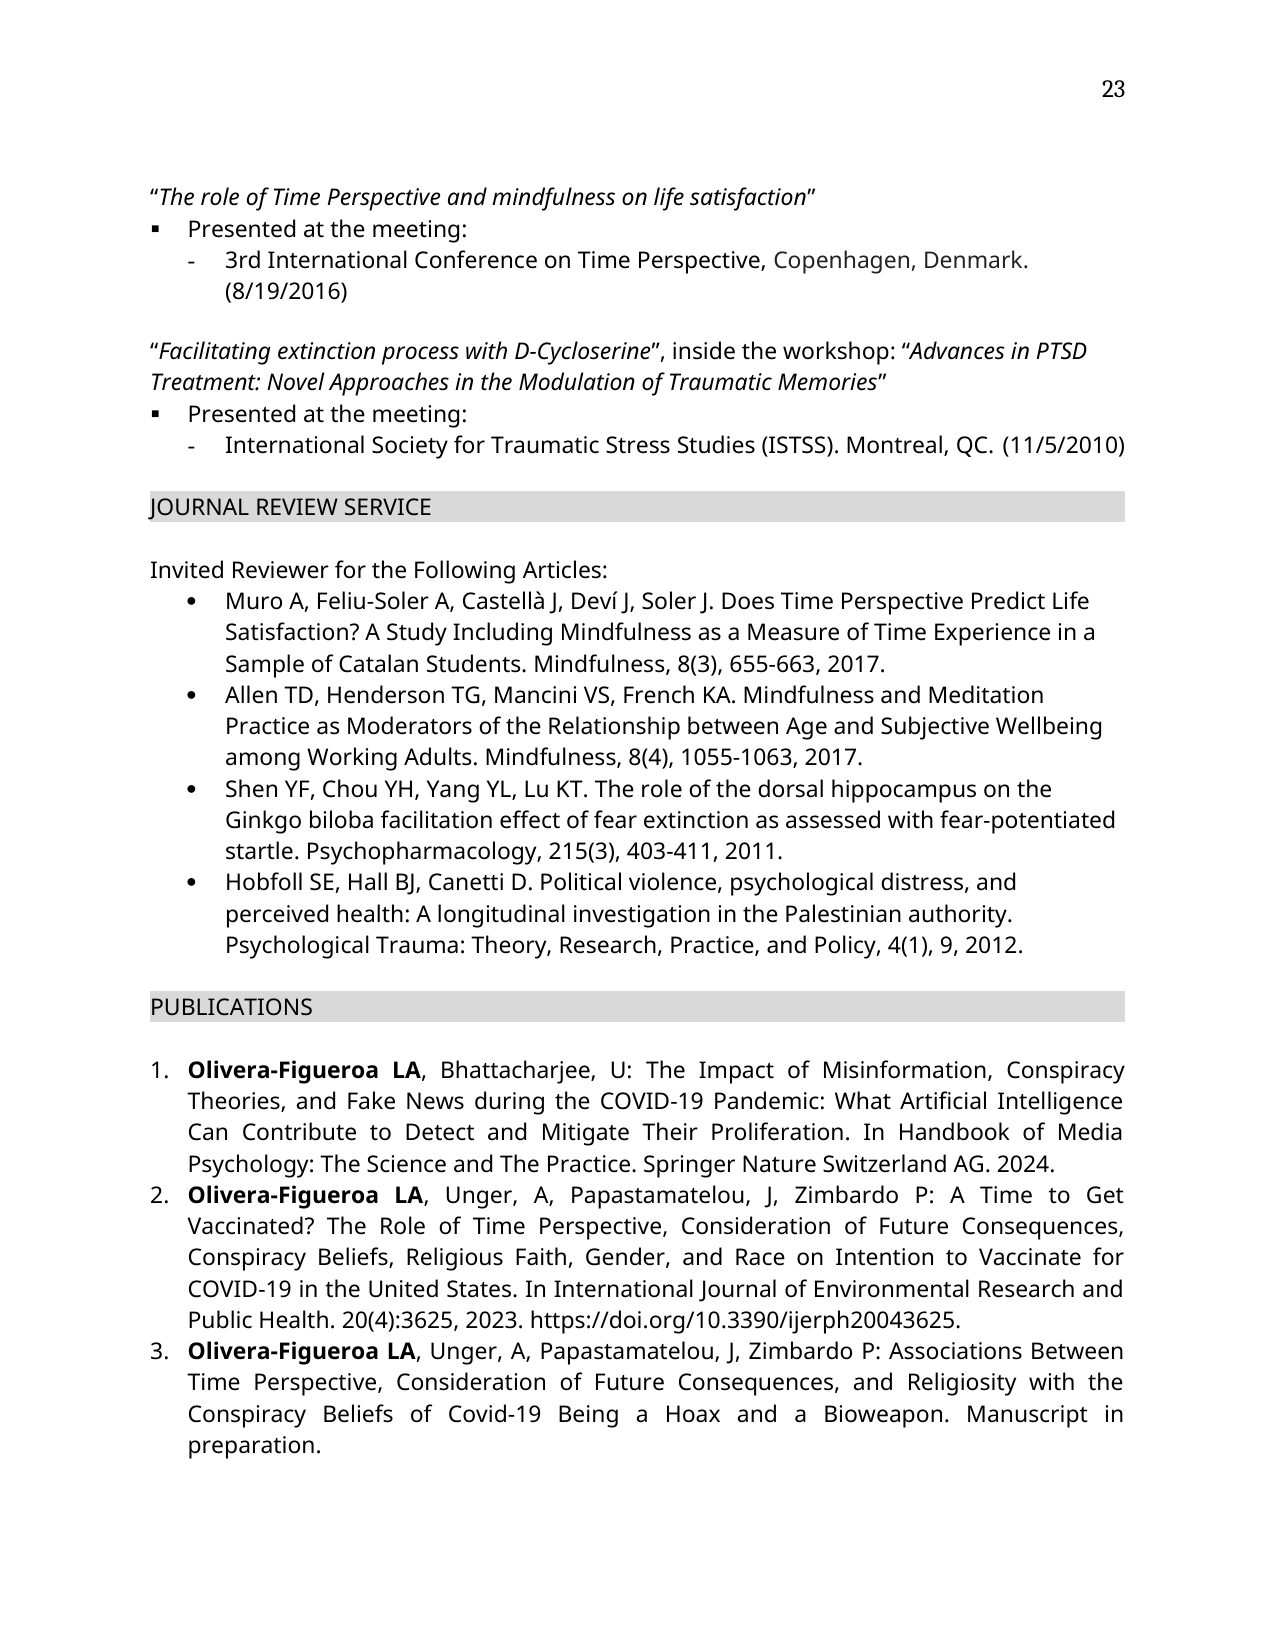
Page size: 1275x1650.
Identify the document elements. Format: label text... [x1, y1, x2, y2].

list Muro A, Feliu-Soler A, Castellà J, Deví J, Soler J. Does Time Perspective Predict Life Satisfaction? A Study Including Mindfulness as a Measure of Time Experience in a Sample of Catalan Students. Mindfulness, 8(3), 655-663, 2017. [187, 585, 1125, 679]
text “Facilitating extinction process with D-Cycloserine”, inside the workshop: “Advances in PTSD Treatment: Novel Approaches in the Modulation of Traumatic Memories” [150, 335, 1125, 397]
list Presented at the meeting: [150, 397, 1125, 429]
text Invited Reviewer for the Following Articles: [150, 554, 1125, 585]
list Olivera-Figueroa LA, Bhattacharjee, U: The Impact of Misinformation, Conspiracy Theories, and Fake News during the COVID-19 Pandemic: What Artificial Intelligence Can Contribute to Detect and Mitigate Their Proliferation. In Handbook of Media Psychology: The Science and The Practice. Springer Nature Switzerland AG. 2024. [150, 1054, 1125, 1179]
list Allen TD, Henderson TG, Mancini VS, French KA. Mindfulness and Meditation Practice as Moderators of the Relationship between Age and Subjective Wellbeing among Working Adults. Mindfulness, 8(4), 1055-1063, 2017. [187, 679, 1125, 772]
text “The role of Time Perspective and mindfulness on life satisfaction” [150, 181, 1125, 212]
list Hobfoll SE, Hall BJ, Canetti D. Political violence, psychological distress, and perceived health: A longitudinal investigation in the Palestinian authority. Psychological Trauma: Theory, Research, Practice, and Policy, 4(1), 9, 2012. [187, 866, 1125, 960]
list 3rd International Conference on Time Perspective, Copenhagen, Denmark. (8/19/2016) [187, 244, 1125, 306]
text PUBLICATIONS [150, 991, 1125, 1022]
list Olivera-Figueroa LA, Unger, A, Papastamatelou, J, Zimbardo P: Associations Between Time Perspective, Consideration of Future Consequences, and Religiosity with the Conspiracy Beliefs of Covid-19 Being a Hoax and a Bioweapon. Manuscript in preparation. [150, 1335, 1125, 1460]
list Shen YF, Chou YH, Yang YL, Lu KT. The role of the dorsal hippocampus on the Ginkgo biloba facilitation effect of fear extinction as assessed with fear-potentiated startle. Psychopharmacology, 215(3), 403-411, 2011. [187, 772, 1125, 866]
list Olivera-Figueroa LA, Unger, A, Papastamatelou, J, Zimbardo P: A Time to Get Vaccinated? The Role of Time Perspective, Consideration of Future Consequences, Conspiracy Beliefs, Religious Faith, Gender, and Race on Intention to Vaccinate for COVID-19 in the United States. In International Journal of Environmental Research and Public Health. 20(4):3625, 2023. https://doi.org/10.3390/ijerph20043625. [150, 1179, 1125, 1335]
text JOURNAL REVIEW SERVICE [150, 491, 1125, 522]
list International Society for Traumatic Stress Studies (ISTSS). Montreal, QC. (11/5/2010) [187, 429, 1125, 460]
list Presented at the meeting: [150, 212, 1125, 244]
